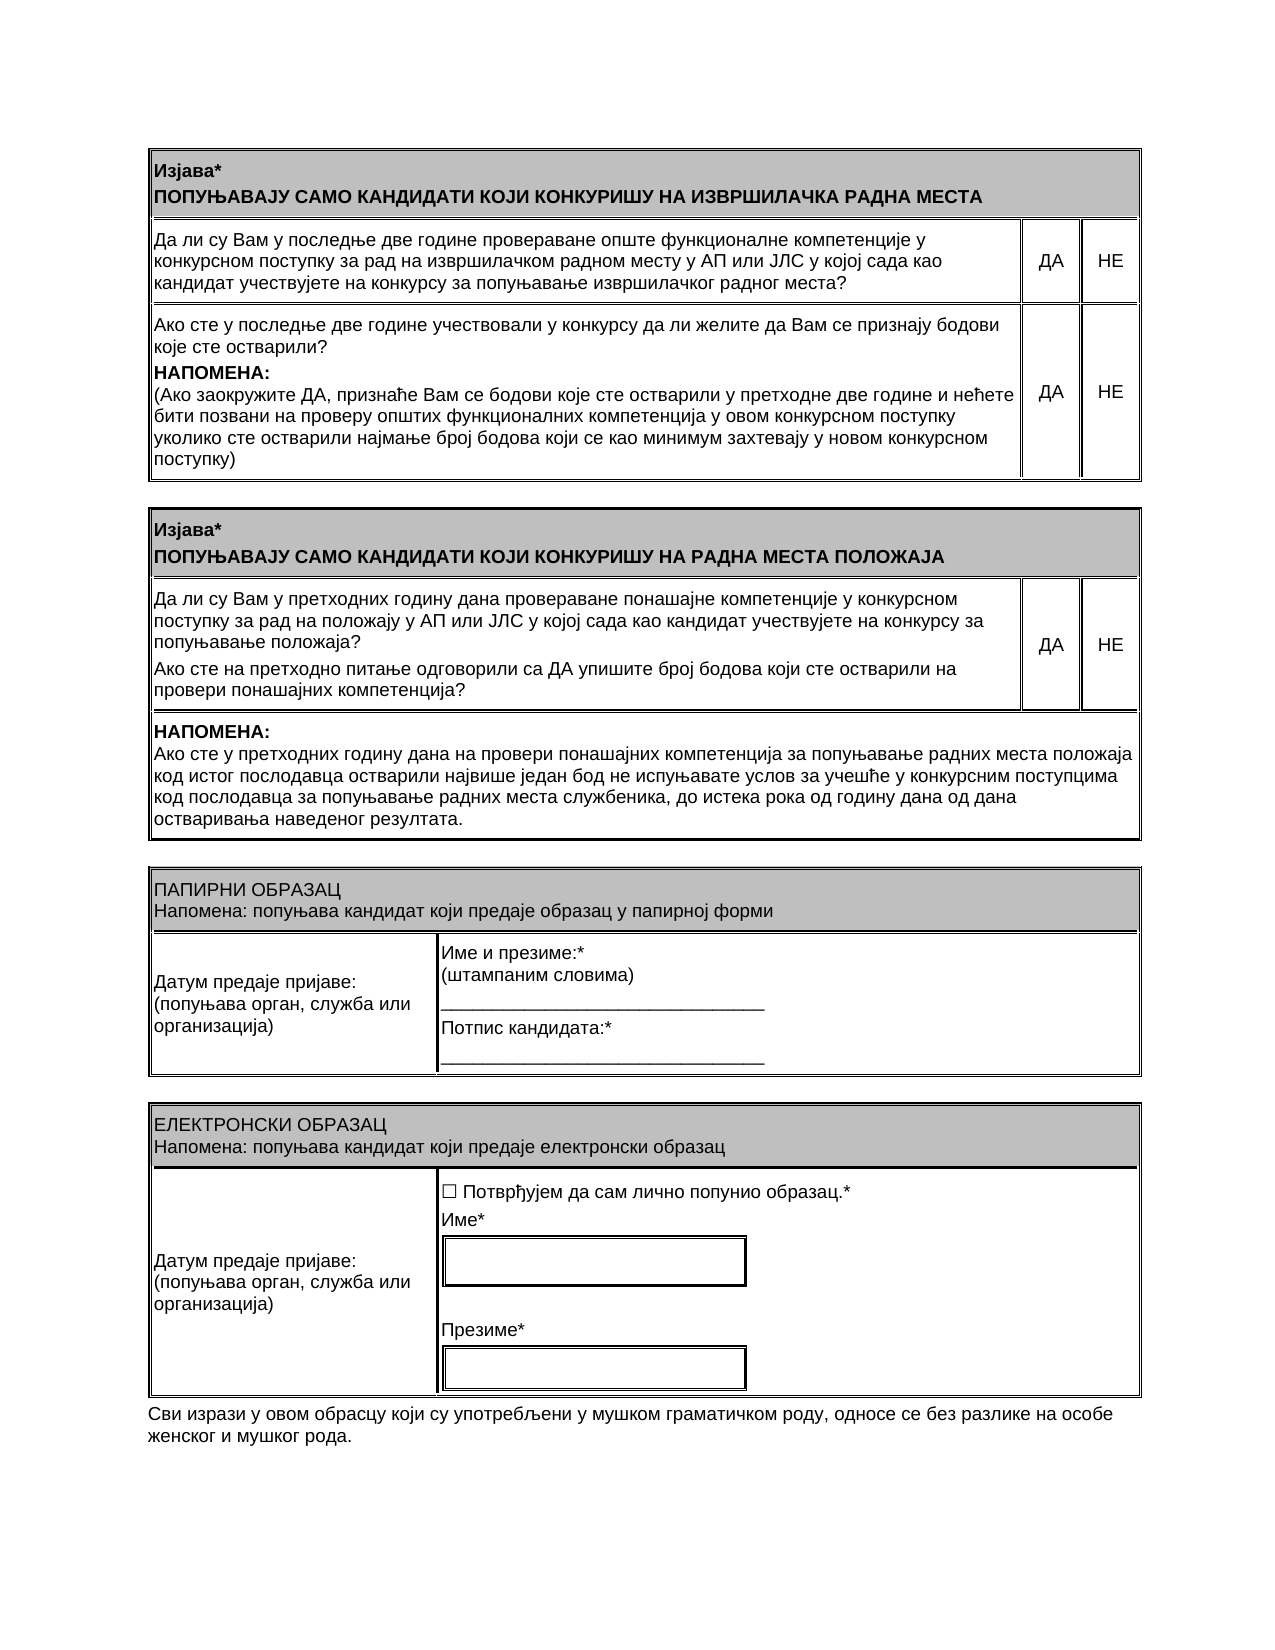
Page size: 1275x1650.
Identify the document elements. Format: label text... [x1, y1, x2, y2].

table_cell Име и презиме:* (штампаним словима) _______________________________ Потпис кандидата:* _______________________________ [437, 930, 1139, 1074]
table_cell Да ли су Вам у последње две године провераване опште функционалне компетенције у конкурсном поступку за рад на извршилачком радном месту у АП или ЈЛС у којој сада као кандидат учествујете на конкурсу за попуњавање извршилачког радног места? [152, 216, 1021, 302]
table_cell НЕ [1081, 576, 1140, 709]
table_cell Датум предаје пријаве: (попуњава орган, служба или организација) [152, 930, 437, 1074]
table_header Изјава* ПОПУЊАВАЈУ САМО КАНДИДАТИ КОЈИ КОНКУРИШУ НА РАДНА МЕСТА ПОЛОЖАЈА [152, 510, 1139, 576]
table_cell ДА [1023, 579, 1079, 709]
table_cell ☐ Потврђујем да сам лично попунио образац.* Име* Презиме* [437, 1166, 1139, 1394]
table_cell Да ли су Вам у претходних годину дана провераване понашајне компетенције у конкурсном поступку за рад на положају у АП или ЈЛС у којој сада као кандидат учествујете на конкурсу за попуњавање положаја? Ако сте на претходно питање одговорили са ДА упишите број бодова који сте остварили на провери понашајних компетенција? [150, 576, 1021, 709]
table_header ЕЛЕКТРОНСКИ ОБРАЗАЦ Напомена: попуњава кандидат који предаје електронски образац [152, 1106, 1139, 1166]
table_cell НЕ [1081, 216, 1139, 302]
table_cell ДА [1021, 302, 1081, 478]
table_cell НАПОМЕНА: Ако сте у претходних годину дана на провери понашајних компетенција за попуњавање радних места положаја код истог послодавца остварили највише један бод не испуњавате услов за учешће у конкурсним поступцима код послодавца за попуњавање радних места службеника, до истека рока од годину дана од дана остваривања наведеног резултата. [152, 709, 1139, 838]
table_cell ДА [1023, 220, 1079, 302]
table_header Изјава* ПОПУЊАВАЈУ САМО КАНДИДАТИ КОЈИ КОНКУРИШУ НА ИЗВРШИЛАЧКА РАДНА МЕСТА [152, 151, 1139, 216]
table_cell Датум предаје пријаве: (попуњава орган, служба или организација) [152, 1166, 437, 1394]
table_cell НЕ [1081, 302, 1140, 478]
text Сви изрази у овом обрасцу који су употребљени у мушком граматичком роду, односе се без разлике на особе женског и мушког рода. [148, 1403, 1127, 1446]
table_header ПАПИРНИ ОБРАЗАЦ Напомена: попуњава кандидат који предаје образац у папирној форми [152, 870, 1139, 930]
table_cell Ако сте у последње две године учествовали у конкурсу да ли желите да Вам се признају бодови које сте остварили? НАПОМЕНА: (Ако заокружите ДА, признаће Вам се бодови које сте остварили у претходне две године и нећете бити позвани на проверу општих функционалних компетенција у овом конкурсном поступку уколико сте остварили најмање број бодова који се као минимум захтевају у новом конкурсном поступку) [150, 302, 1021, 478]
